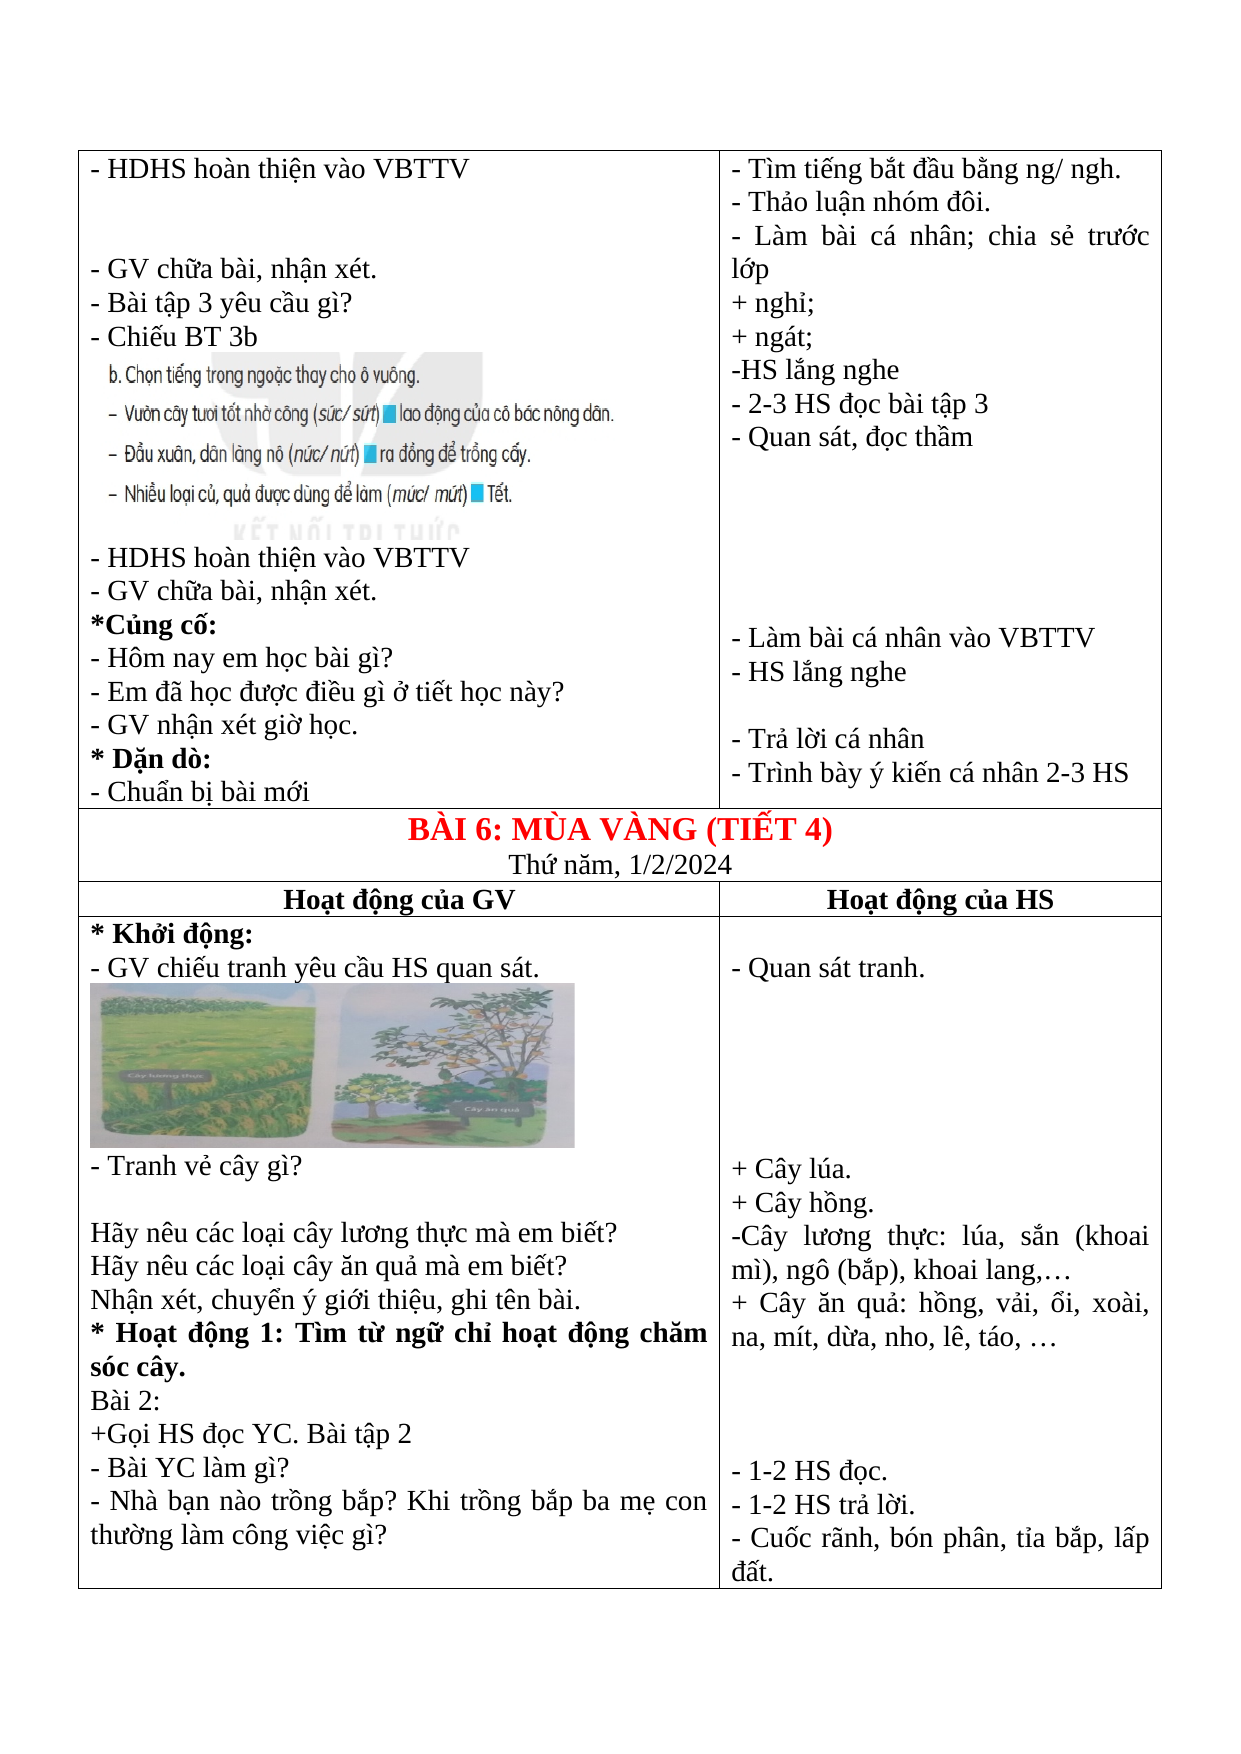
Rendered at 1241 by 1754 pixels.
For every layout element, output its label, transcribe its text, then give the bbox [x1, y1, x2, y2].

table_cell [79, 151, 719, 808]
picture [90, 983, 575, 1148]
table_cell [720, 151, 1161, 808]
table_cell Hoạt động của GV [79, 882, 719, 916]
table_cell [79, 917, 719, 1587]
table_cell BÀI 6: MÙA VÀNG (TIẾT 4) Thứ năm, 1/2/2024 [79, 809, 1161, 881]
table_cell Hoạt động của HS [720, 882, 1161, 916]
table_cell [720, 917, 1161, 1587]
